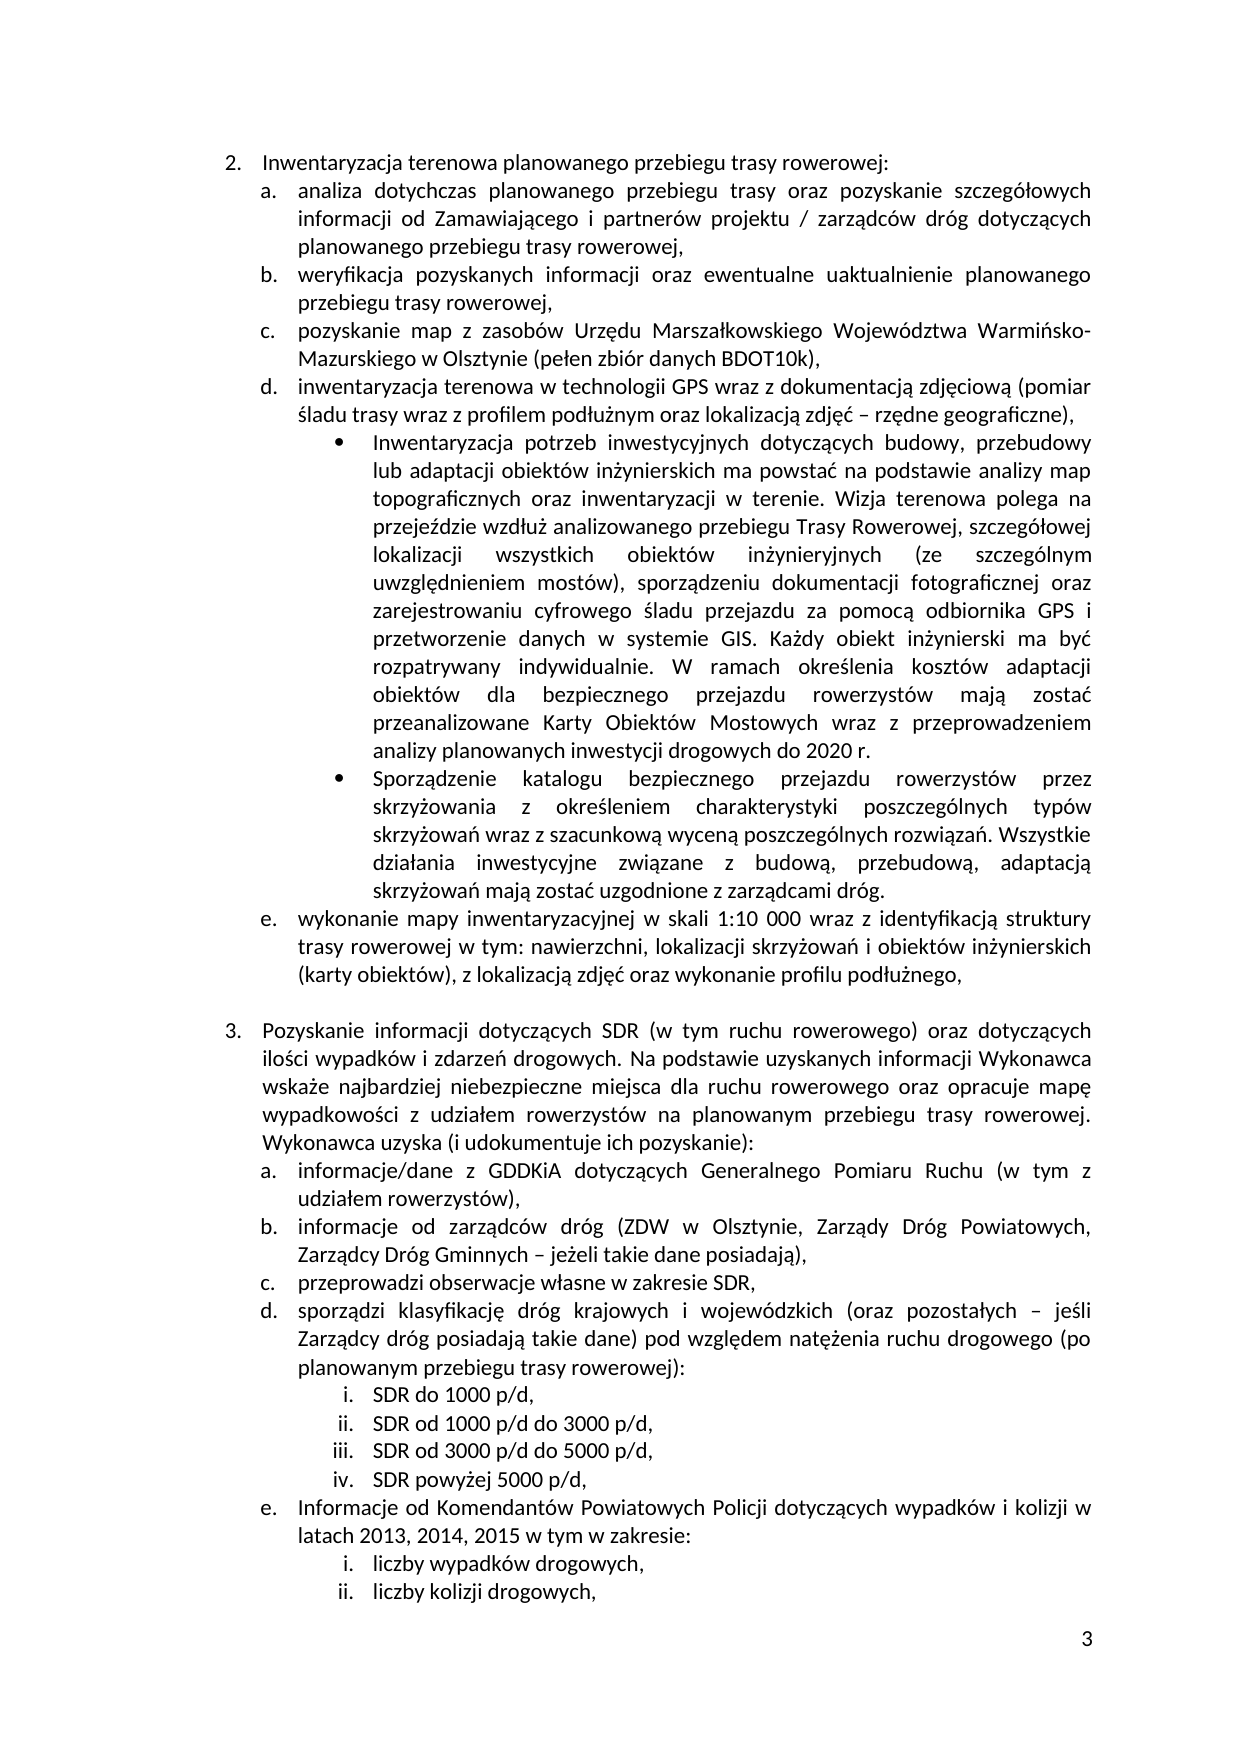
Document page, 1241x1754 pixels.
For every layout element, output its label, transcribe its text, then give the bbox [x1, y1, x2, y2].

list liczby wypadków drogowych, [354, 1549, 1092, 1577]
list sporządzi klasyfikację dróg krajowych i wojewódzkich (oraz pozostałych – jeśli Zarządcy dróg posiadają takie dane) pod względem natężenia ruchu drogowego (po planowanym przebiegu trasy rowerowej): [260, 1297, 1092, 1381]
list Inwentaryzacja potrzeb inwestycyjnych dotyczących budowy, przebudowy lub adaptacji obiektów inżynierskich ma powstać na podstawie analizy map topograficznych oraz inwentaryzacji w terenie. Wizja terenowa polega na przejeździe wzdłuż analizowanego przebiegu Trasy Rowerowej, szczegółowej lokalizacji wszystkich obiektów inżynieryjnych (ze szczególnym uwzględnieniem mostów), sporządzeniu dokumentacji fotograficznej oraz zarejestrowaniu cyfrowego śladu przejazdu za pomocą odbiornika GPS i przetworzenie danych w systemie GIS. Każdy obiekt inżynierski ma być rozpatrywany indywidualnie. W ramach określenia kosztów adaptacji obiektów dla bezpiecznego przejazdu rowerzystów mają zostać przeanalizowane Karty Obiektów Mostowych wraz z przeprowadzeniem analizy planowanych inwestycji drogowych do 2020 r. [335, 428, 1092, 764]
list SDR powyżej 5000 p/d, [354, 1465, 1092, 1493]
list liczby kolizji drogowych, [354, 1577, 1092, 1605]
list analiza dotychczas planowanego przebiegu trasy oraz pozyskanie szczegółowych informacji od Zamawiającego i partnerów projektu / zarządców dróg dotyczących planowanego przebiegu trasy rowerowej, [260, 176, 1092, 260]
list Informacje od Komendantów Powiatowych Policji dotyczących wypadków i kolizji w latach 2013, 2014, 2015 w tym w zakresie: [260, 1493, 1092, 1549]
list wykonanie mapy inwentaryzacyjnej w skali 1:10 000 wraz z identyfikacją struktury trasy rowerowej w tym: nawierzchni, lokalizacji skrzyżowań i obiektów inżynierskich (karty obiektów), z lokalizacją zdjęć oraz wykonanie profilu podłużnego, [260, 904, 1092, 988]
list informacje/dane z GDDKiA dotyczących Generalnego Pomiaru Ruchu (w tym z udziałem rowerzystów), [260, 1156, 1092, 1212]
list Inwentaryzacja terenowa planowanego przebiegu trasy rowerowej: [224, 148, 1092, 176]
list informacje od zarządców dróg (ZDW w Olsztynie, Zarządy Dróg Powiatowych, Zarządcy Dróg Gminnych – jeżeli takie dane posiadają), [260, 1212, 1092, 1268]
list SDR od 1000 p/d do 3000 p/d, [354, 1409, 1092, 1437]
list przeprowadzi obserwacje własne w zakresie SDR, [260, 1268, 1092, 1297]
list pozyskanie map z zasobów Urzędu Marszałkowskiego Województwa Warmińsko-Mazurskiego w Olsztynie (pełen zbiór danych BDOT10k), [260, 316, 1092, 372]
list weryfikacja pozyskanych informacji oraz ewentualne uaktualnienie planowanego przebiegu trasy rowerowej, [260, 260, 1092, 316]
list SDR od 3000 p/d do 5000 p/d, [354, 1437, 1092, 1465]
list inwentaryzacja terenowa w technologii GPS wraz z dokumentacją zdjęciową (pomiar śladu trasy wraz z profilem podłużnym oraz lokalizacją zdjęć – rzędne geograficzne), [260, 372, 1092, 428]
list SDR do 1000 p/d, [354, 1381, 1092, 1409]
list Sporządzenie katalogu bezpiecznego przejazdu rowerzystów przez skrzyżowania z określeniem charakterystyki poszczególnych typów skrzyżowań wraz z szacunkową wyceną poszczególnych rozwiązań. Wszystkie działania inwestycyjne związane z budową, przebudową, adaptacją skrzyżowań mają zostać uzgodnione z zarządcami dróg. [335, 764, 1092, 904]
list Pozyskanie informacji dotyczących SDR (w tym ruchu rowerowego) oraz dotyczących ilości wypadków i zdarzeń drogowych. Na podstawie uzyskanych informacji Wykonawca wskaże najbardziej niebezpieczne miejsca dla ruchu rowerowego oraz opracuje mapę wypadkowości z udziałem rowerzystów na planowanym przebiegu trasy rowerowej. Wykonawca uzyska (i udokumentuje ich pozyskanie): [224, 1016, 1092, 1156]
